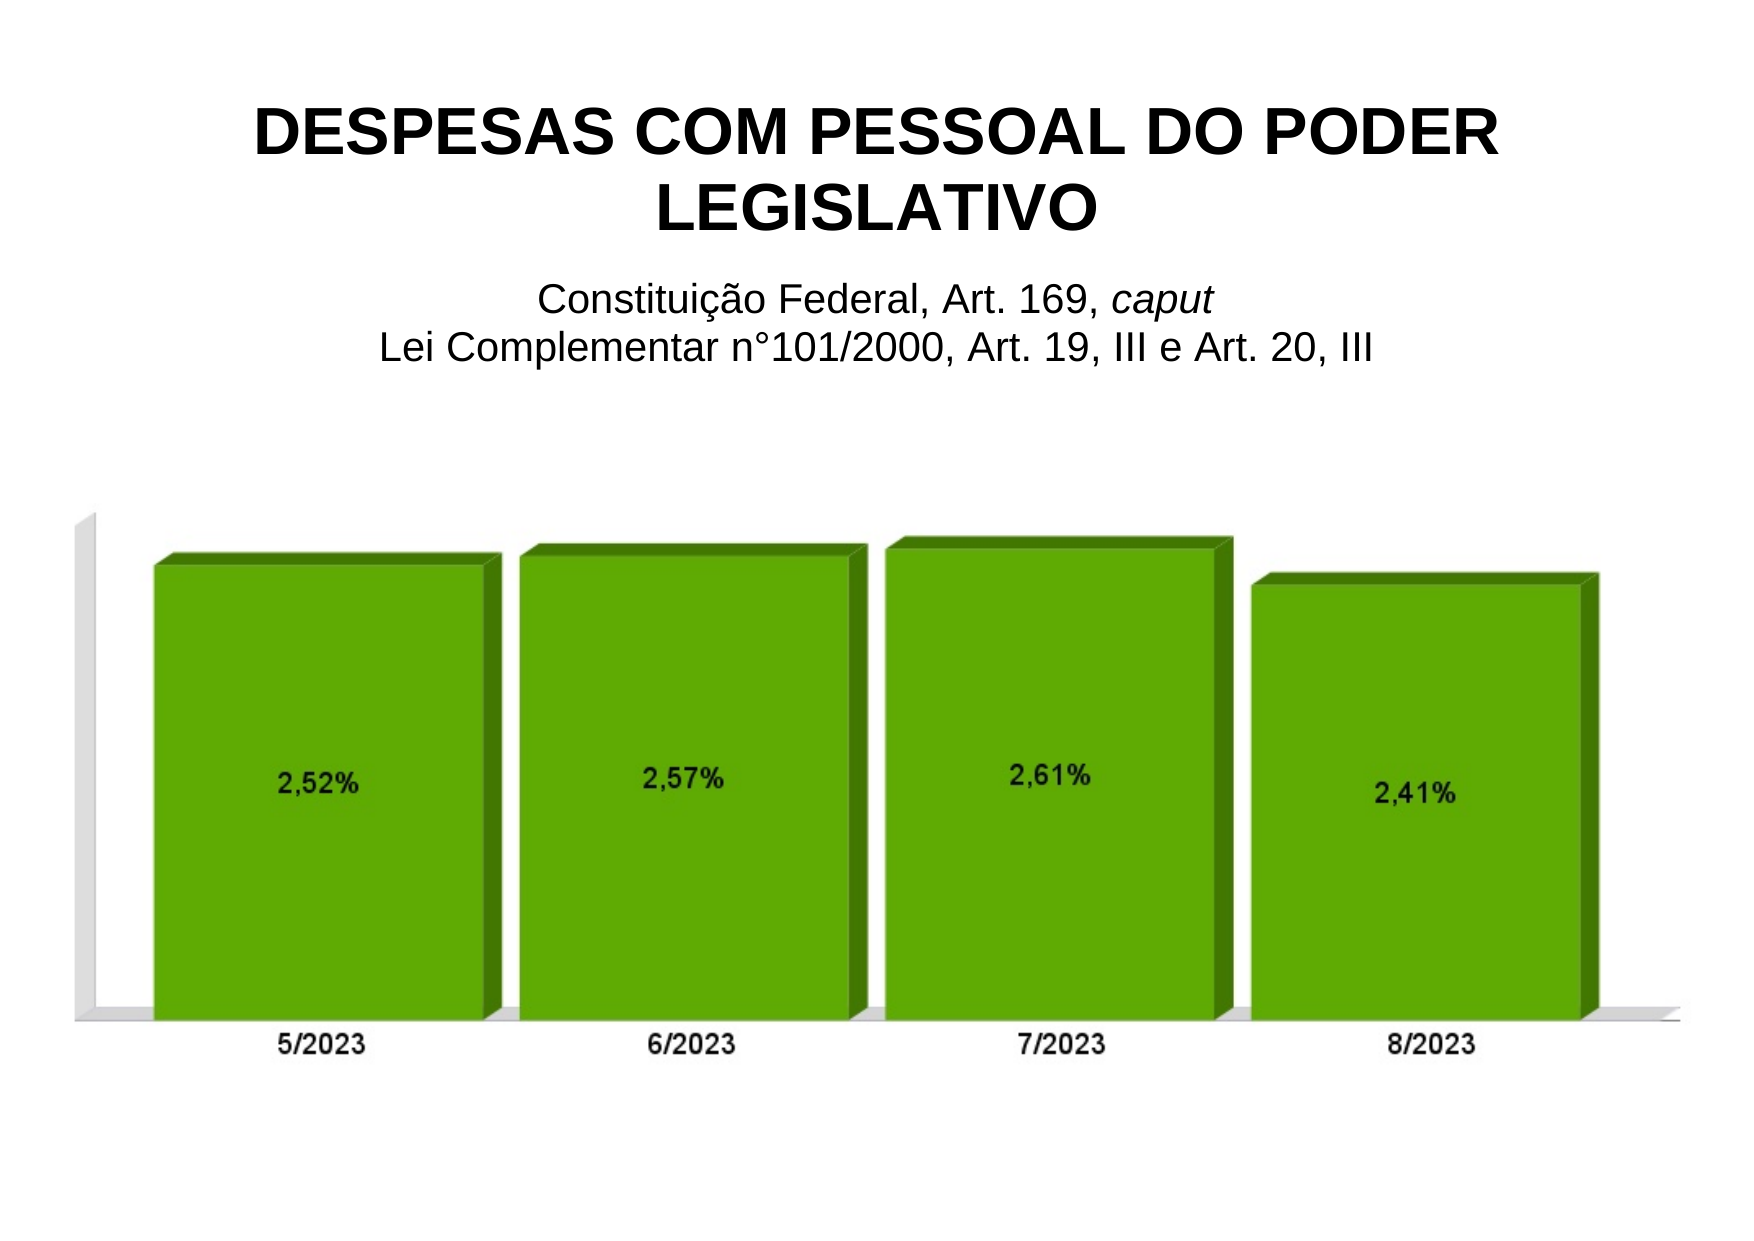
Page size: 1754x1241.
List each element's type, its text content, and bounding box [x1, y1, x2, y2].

text DESPESAS COM PESSOAL DO PODER LEGISLATIVO [62, 92, 1691, 245]
picture [62, 503, 1692, 1074]
text Constituição Federal, Art. 169, caput Lei Complementar n°101/2000, Art. 19, III e Art. 20, III [62, 274, 1691, 370]
